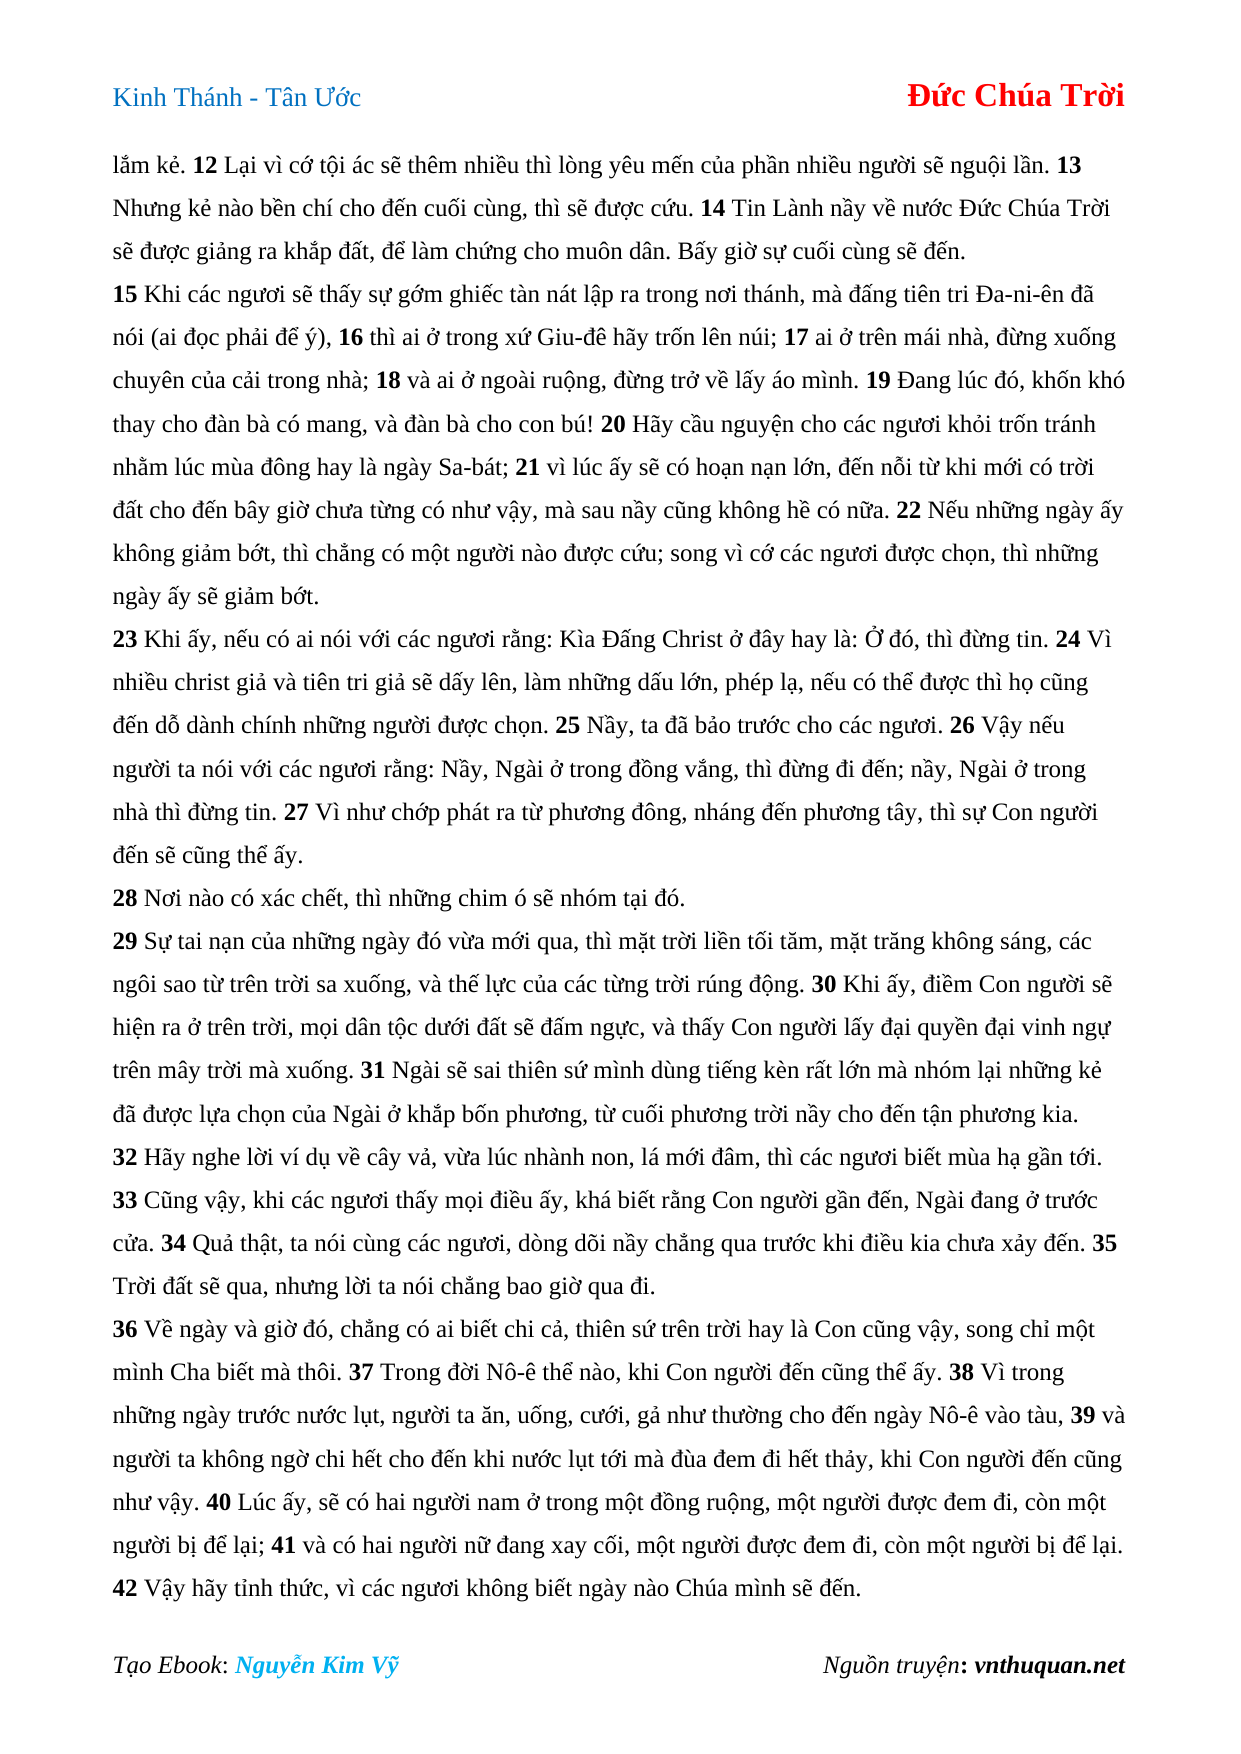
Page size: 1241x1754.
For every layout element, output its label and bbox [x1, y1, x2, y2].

text [112, 150, 1128, 1602]
